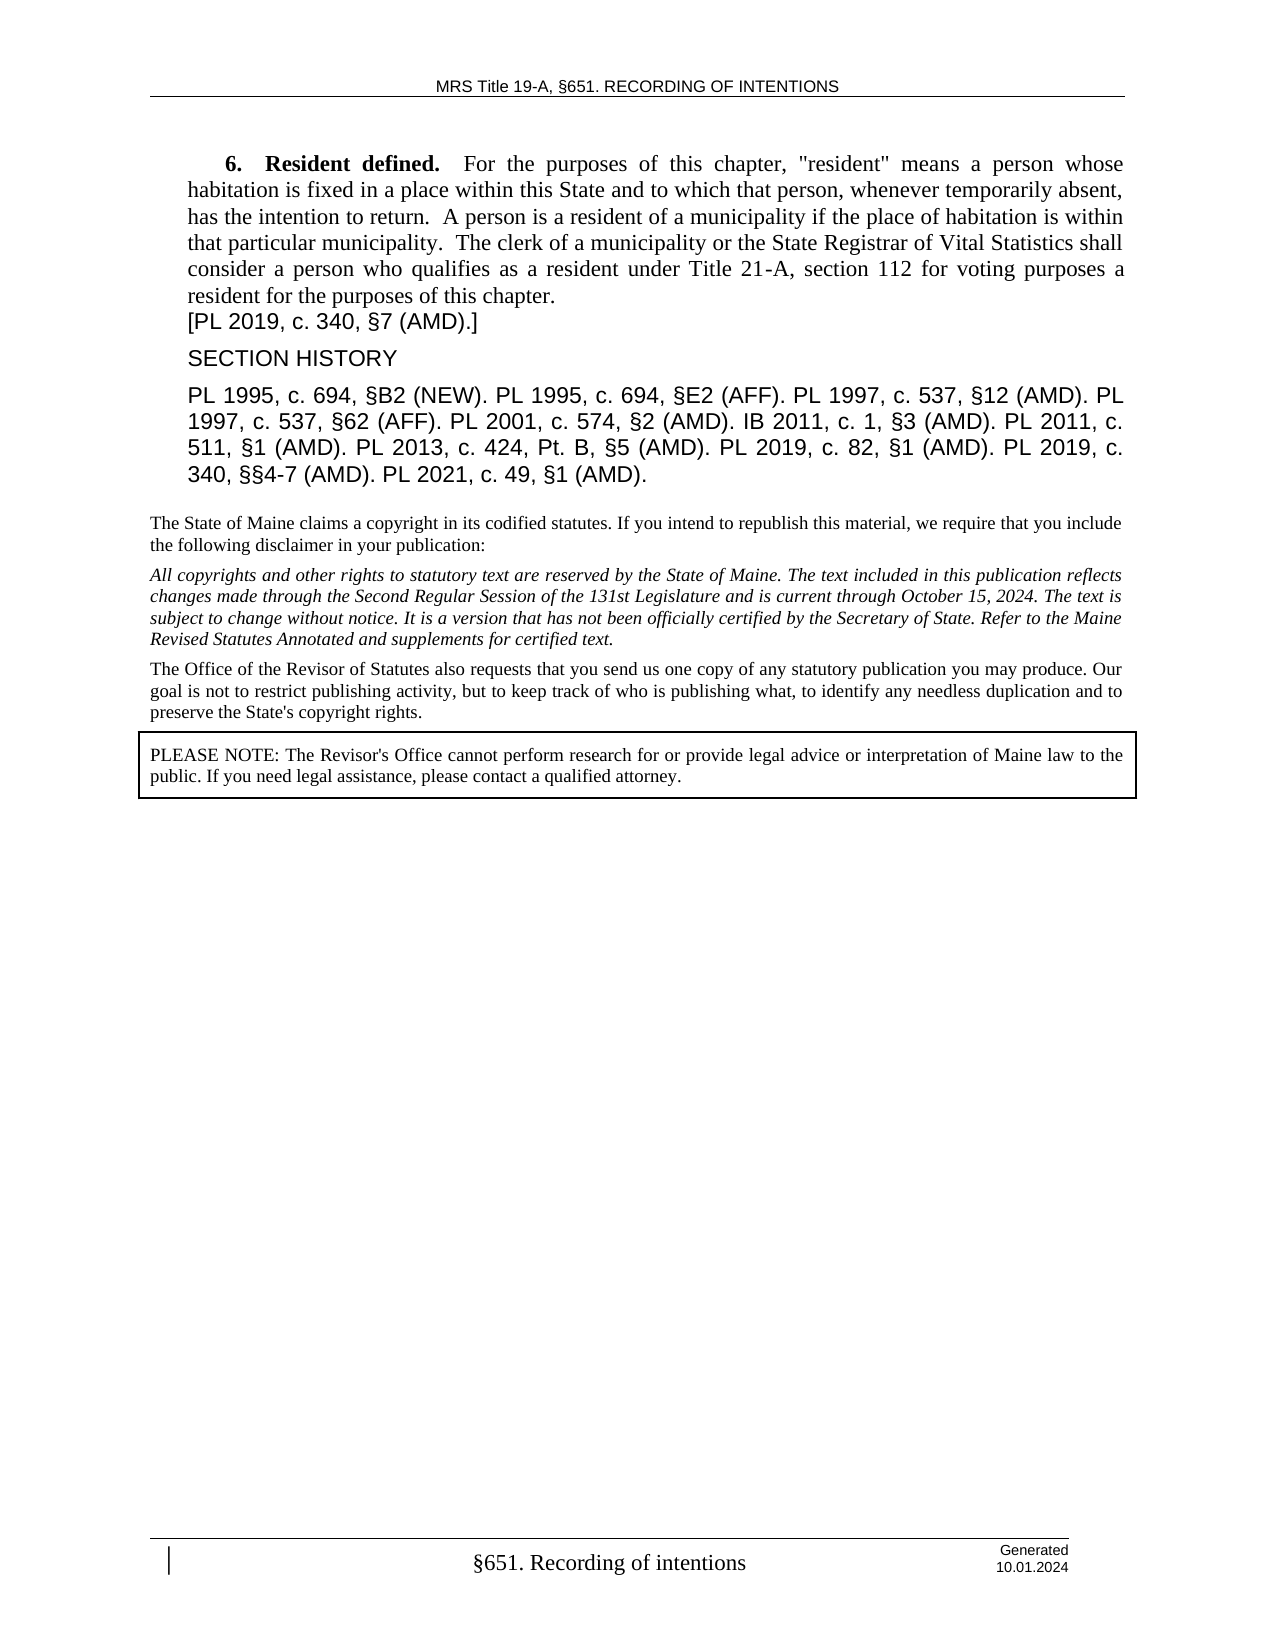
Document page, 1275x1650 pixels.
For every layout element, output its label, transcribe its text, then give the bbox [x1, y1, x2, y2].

text [PL 2019, c. 340, §7 (AMD).] [187, 308, 1125, 334]
text 6. Resident defined. For the purposes of this chapter, "resident" means a person whose habitation is fixed in a place within this State and to which that person, whenever temporarily absent, has the intention to return. A person is a resident of a municipality if the place of habitation is within that particular municipality. The clerk of a municipality or the State Registrar of Vital Statistics shall consider a person who qualifies as a resident under Title 21‑A, section 112 for voting purposes a resident for the purposes of this chapter. [187, 150, 1125, 308]
text PLEASE NOTE: The Revisor's Office cannot perform research for or provide legal advice or interpretation of Maine law to the public. If you need legal assistance, please contact a qualified attorney. [140, 733, 1135, 797]
text All copyrights and other rights to statutory text are reserved by the State of Maine. The text included in this publication reflects changes made through the Second Regular Session of the 131st Legislature and is current through October 15, 2024 . The text is subject to change without notice. It is a version that has not been officially certified by the Secretary of State. Refer to the Maine Revised Statutes Annotated and supplements for certified text. [150, 563, 1125, 650]
text SECTION HISTORY [187, 345, 1125, 371]
text PL 1995, c. 694, §B2 (NEW). PL 1995, c. 694, §E2 (AFF). PL 1997, c. 537, §12 (AMD). PL 1997, c. 537, §62 (AFF). PL 2001, c. 574, §2 (AMD). IB 2011, c. 1, §3 (AMD). PL 2011, c. 511, §1 (AMD). PL 2013, c. 424, Pt. B, §5 (AMD). PL 2019, c. 82, §1 (AMD). PL 2019, c. 340, §§4-7 (AMD). PL 2021, c. 49, §1 (AMD). [187, 382, 1125, 487]
text The Office of the Revisor of Statutes also requests that you send us one copy of any statutory publication you may produce. Our goal is not to restrict publishing activity, but to keep track of who is publishing what, to identify any needless duplication and to preserve the State's copyright rights. [150, 658, 1125, 723]
text The State of Maine claims a copyright in its codified statutes. If you intend to republish this material, we require that you include the following disclaimer in your publication: [150, 512, 1125, 555]
